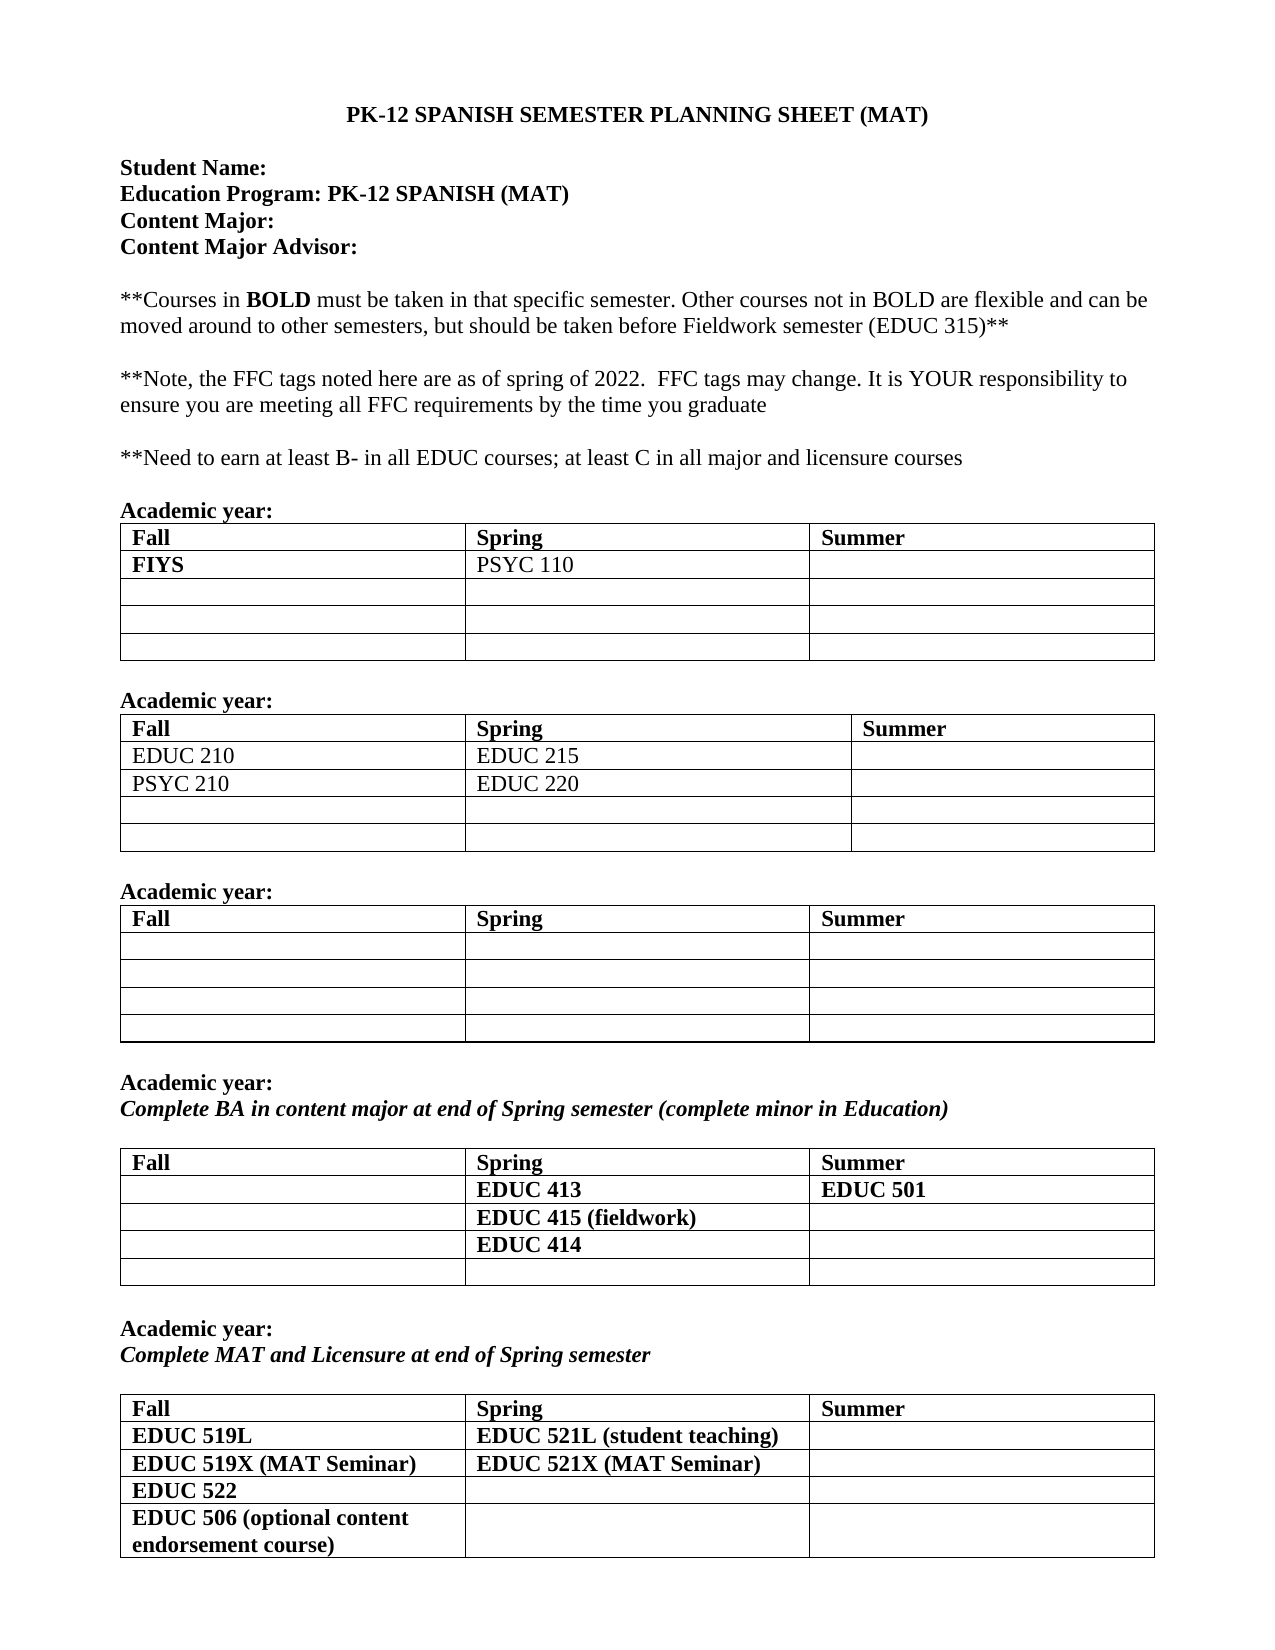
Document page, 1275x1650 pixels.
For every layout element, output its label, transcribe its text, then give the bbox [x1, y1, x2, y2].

table_cell [466, 1477, 809, 1503]
table_cell [121, 797, 465, 823]
table_cell [810, 1015, 1154, 1041]
table_cell [121, 960, 465, 987]
table_cell EDUC 220 [466, 770, 851, 796]
table_cell [466, 1259, 809, 1285]
text Academic year: [120, 497, 1155, 523]
table_header Summer [810, 524, 1154, 550]
table_cell [810, 1259, 1154, 1285]
text Complete MAT and Licensure at end of Spring semester [120, 1341, 1155, 1367]
table_cell [466, 824, 851, 851]
table_cell EDUC 519X (MAT Seminar) [121, 1450, 465, 1476]
table_cell PSYC 210 [121, 770, 465, 796]
text Academic year: [120, 1315, 1155, 1341]
table_cell EDUC 413 [466, 1176, 809, 1203]
table_cell [810, 1477, 1154, 1503]
text **Need to earn at least B- in all EDUC courses; at least C in all major and licensure courses [120, 444, 1155, 470]
table_header Fall [121, 1149, 465, 1175]
table_cell [121, 1176, 465, 1203]
table_cell [121, 579, 465, 605]
table_cell [121, 606, 465, 633]
table_cell [810, 634, 1154, 660]
table_cell [466, 933, 809, 959]
table_cell [810, 1450, 1154, 1476]
table_cell [852, 742, 1154, 768]
table_cell [121, 933, 465, 959]
text **Note, the FFC tags noted here are as of spring of 2022. FFC tags may change. It is YOUR responsibility to ensure you are meeting all FFC requirements by the time you graduate [120, 365, 1155, 418]
table_header Summer [810, 1149, 1154, 1175]
table_cell [810, 1204, 1154, 1230]
subtitle PK-12 SPANISH SEMESTER PLANNING SHEET (MAT) [120, 101, 1155, 128]
table_cell [810, 960, 1154, 987]
table_cell [810, 1422, 1154, 1448]
table_cell EDUC 415 (fieldwork) [466, 1204, 809, 1230]
table_cell [810, 606, 1154, 633]
text Student Name: [120, 154, 1155, 180]
table_cell EDUC 522 [121, 1477, 465, 1503]
table_header Summer [810, 906, 1154, 932]
table_cell [466, 1504, 809, 1557]
table_cell [810, 1231, 1154, 1257]
table_cell [466, 797, 851, 823]
table_header Fall [121, 906, 465, 932]
table_cell PSYC 110 [466, 551, 809, 578]
table_cell EDUC 210 [121, 742, 465, 768]
table_cell [810, 551, 1154, 578]
table_cell [466, 960, 809, 987]
table_header Summer [852, 715, 1154, 741]
table_cell [121, 1231, 465, 1257]
text Complete BA in content major at end of Spring semester (complete minor in Education) [120, 1095, 1155, 1122]
table_header Spring [466, 906, 809, 932]
table_header Fall [121, 1395, 465, 1421]
table_cell EDUC 519L [121, 1422, 465, 1448]
table_header Summer [810, 1395, 1154, 1421]
table_cell [121, 1015, 465, 1041]
table_cell [852, 797, 1154, 823]
table_cell [466, 579, 809, 605]
table_cell EDUC 414 [466, 1231, 809, 1257]
table_cell [852, 770, 1154, 796]
table_cell [121, 824, 465, 851]
table_cell FIYS [121, 551, 465, 578]
table_header Fall [121, 524, 465, 550]
table_header Spring [466, 524, 809, 550]
table_cell EDUC 501 [810, 1176, 1154, 1203]
table_cell [810, 933, 1154, 959]
table_header Spring [466, 715, 851, 741]
text Academic year: [120, 687, 1155, 714]
text **Courses in BOLD must be taken in that specific semester. Other courses not in BOLD are flexible and can be moved around to other semesters, but should be taken before Fieldwork semester (EDUC 315)** [120, 286, 1155, 338]
text Academic year: [120, 852, 1155, 904]
table_cell [810, 1504, 1154, 1557]
table_cell [466, 988, 809, 1014]
table_header Spring [466, 1395, 809, 1421]
table_cell EDUC 215 [466, 742, 851, 768]
text Academic year: [120, 1069, 1155, 1095]
table_cell [121, 1204, 465, 1230]
table_cell [852, 824, 1154, 851]
text Education Program: PK-12 SPANISH (MAT) [120, 180, 1155, 207]
table_cell EDUC 521X (MAT Seminar) [466, 1450, 809, 1476]
text Content Major: [120, 207, 1155, 233]
table_cell [121, 1259, 465, 1285]
table_cell [121, 634, 465, 660]
table_cell [466, 634, 809, 660]
table_cell [810, 988, 1154, 1014]
table_cell [810, 579, 1154, 605]
table_header Fall [121, 715, 465, 741]
table_cell [466, 606, 809, 633]
text Content Major Advisor: [120, 233, 1155, 259]
table_header Spring [466, 1149, 809, 1175]
table_cell [466, 1015, 809, 1041]
table_cell EDUC 521L (student teaching) [466, 1422, 809, 1448]
table_cell [121, 988, 465, 1014]
table_cell EDUC 506 (optional content endorsement course) [121, 1504, 465, 1557]
